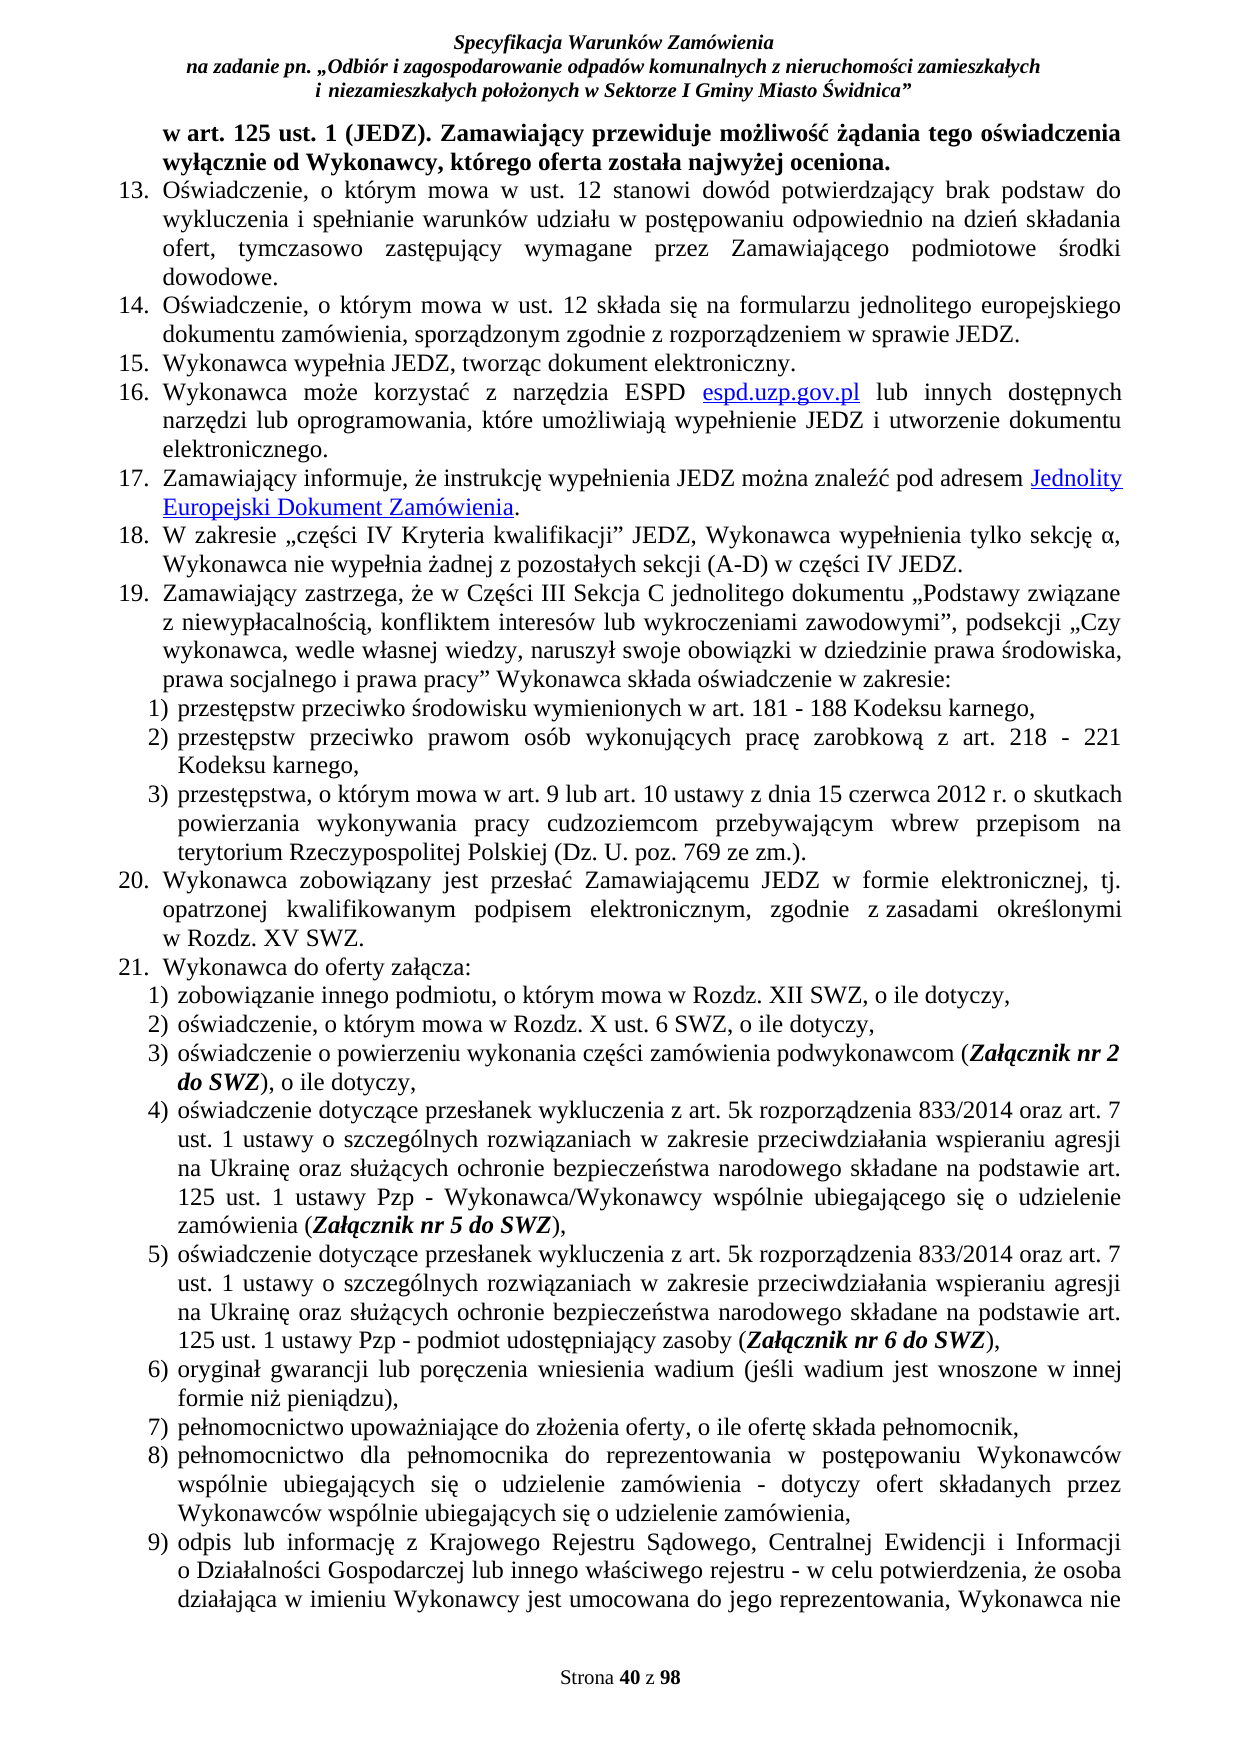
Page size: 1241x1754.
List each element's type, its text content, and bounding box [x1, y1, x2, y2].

list W zakresie „części IV Kryteria kwalifikacji” JEDZ, Wykonawca wypełnienia tylko sekcję α, Wykonawca nie wypełnia żadnej z pozostałych sekcji (A-D) w części IV JEDZ. [118, 521, 1122, 578]
list przestępstwa, o którym mowa w art. 9 lub art. 10 ustawy z dnia 15 czerwca 2012 r. o skutkach powierzania wykonywania pracy cudzoziemcom przebywającym wbrew przepisom na terytorium Rzeczypospolitej Polskiej (Dz. U. poz. 769 ze zm.). [148, 779, 1122, 866]
list Wykonawca do oferty załącza: [118, 952, 1122, 981]
list Wykonawca wypełnia JEDZ, tworząc dokument elektroniczny. [118, 348, 1122, 377]
list Oświadczenie, o którym mowa w ust. 12 stanowi dowód potwierdzający brak podstaw do wykluczenia i spełnianie warunków udziału w postępowaniu odpowiednio na dzień składania ofert, tymczasowo zastępujący wymagane przez Zamawiającego podmiotowe środki dowodowe. [118, 176, 1122, 291]
list oświadczenie dotyczące przesłanek wykluczenia z art. 5k rozporządzenia 833/2014 oraz art. 7 ust. 1 ustawy o szczególnych rozwiązaniach w zakresie przeciwdziałania wspieraniu agresji na Ukrainę oraz służących ochronie bezpieczeństwa narodowego składane na podstawie art. 125 ust. 1 ustawy Pzp - podmiot udostępniający zasoby (Załącznik nr 6 do SWZ), [148, 1239, 1122, 1354]
list oryginał gwarancji lub poręczenia wniesienia wadium (jeśli wadium jest wnoszone w innej formie niż pieniądzu), [148, 1354, 1122, 1412]
list Oświadczenie, o którym mowa w ust. 12 składa się na formularzu jednolitego europejskiego dokumentu zamówienia, sporządzonym zgodnie z rozporządzeniem w sprawie JEDZ. [118, 291, 1122, 348]
list Wykonawca zobowiązany jest przesłać Zamawiającemu JEDZ w formie elektronicznej, tj. opatrzonej kwalifikowanym podpisem elektronicznym, zgodnie z zasadami określonymi w Rozdz. XV SWZ. [118, 866, 1122, 952]
list oświadczenie, o którym mowa w Rozdz. X ust. 6 SWZ, o ile dotyczy, [148, 1009, 1122, 1038]
list przestępstw przeciwko środowisku wymienionych w art. 181 - 188 Kodeksu karnego, [148, 693, 1122, 722]
list Zamawiający informuje, że instrukcję wypełnienia JEDZ można znaleźć pod adresem Jednolity Europejski Dokument Zamówienia. [118, 463, 1122, 521]
list zobowiązanie innego podmiotu, o którym mowa w Rozdz. XII SWZ, o ile dotyczy, [148, 981, 1122, 1009]
list Zamawiający zastrzega, że w Części III Sekcja C jednolitego dokumentu „Podstawy związane z niewypłacalnością, konfliktem interesów lub wykroczeniami zawodowymi”, podsekcji „Czy wykonawca, wedle własnej wiedzy, naruszył swoje obowiązki w dziedzinie prawa środowiska, prawa socjalnego i prawa pracy” Wykonawca składa oświadczenie w zakresie: [118, 578, 1122, 693]
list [148, 1527, 1122, 1613]
list pełnomocnictwo upoważniające do złożenia oferty, o ile ofertę składa pełnomocnik, [148, 1412, 1122, 1441]
list pełnomocnictwo dla pełnomocnika do reprezentowania w postępowaniu Wykonawców wspólnie ubiegających się o udzielenie zamówienia - dotyczy ofert składanych przez Wykonawców wspólnie ubiegających się o udzielenie zamówienia, [148, 1441, 1122, 1527]
list przestępstw przeciwko prawom osób wykonujących pracę zarobkową z art. 218 - 221 Kodeksu karnego, [148, 722, 1122, 779]
list Wykonawca może korzystać z narzędzia ESPD espd.uzp.gov.pl lub innych dostępnych narzędzi lub oprogramowania, które umożliwiają wypełnienie JEDZ i utworzenie dokumentu elektronicznego. [118, 377, 1122, 463]
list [118, 118, 1122, 176]
list oświadczenie dotyczące przesłanek wykluczenia z art. 5k rozporządzenia 833/2014 oraz art. 7 ust. 1 ustawy o szczególnych rozwiązaniach w zakresie przeciwdziałania wspieraniu agresji na Ukrainę oraz służących ochronie bezpieczeństwa narodowego składane na podstawie art. 125 ust. 1 ustawy Pzp - Wykonawca/Wykonawcy wspólnie ubiegającego się o udzielenie zamówienia (Załącznik nr 5 do SWZ), [148, 1096, 1122, 1239]
list oświadczenie o powierzeniu wykonania części zamówienia podwykonawcom (Załącznik nr 2 do SWZ), o ile dotyczy, [148, 1038, 1122, 1096]
